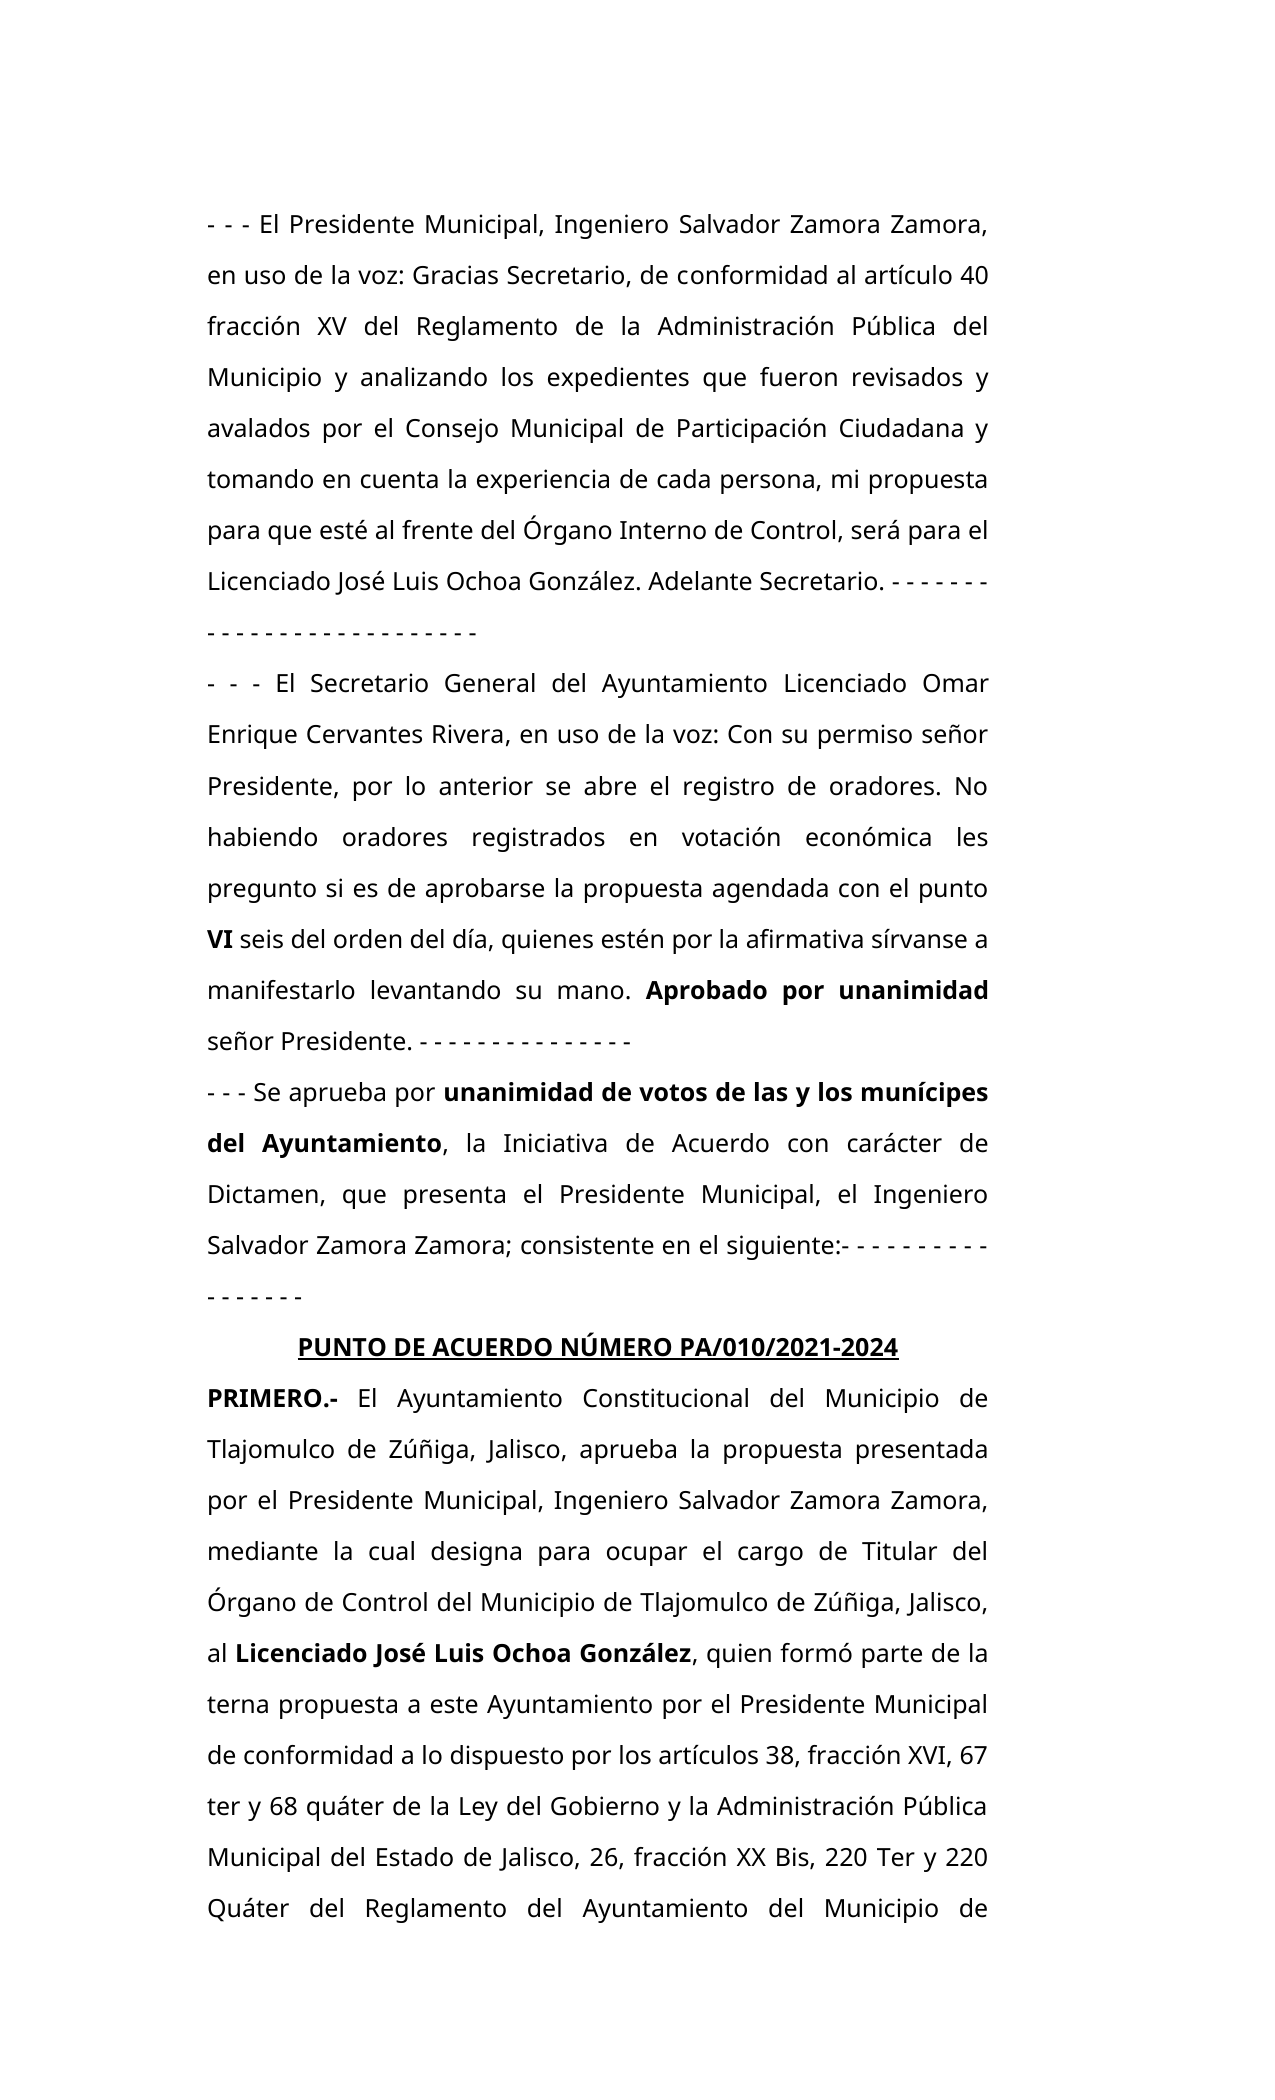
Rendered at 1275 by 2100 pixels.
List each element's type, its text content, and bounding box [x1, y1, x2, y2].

text PUNTO DE ACUERDO NÚMERO PA/010/2021-2024 [207, 1330, 989, 1364]
text - - - El Secretario General del Ayuntamiento Licenciado Omar Enrique Cervantes Rivera, en uso de la voz: Con su permiso señor Presidente, por lo anterior se abre el registro de oradores. No habiendo oradores registrados en votación económica les pregunto si es de aprobarse la propuesta agendada con el punto VI seis del orden del día, quienes estén por la afirmativa sírvanse a manifestarlo levantando su mano. Aprobado por unanimidad señor Presidente. - - - - - - - - - - - - - - - [207, 666, 989, 1057]
text - - - El Presidente Municipal, Ingeniero Salvador Zamora Zamora, en uso de la voz: Gracias Secretario, de conformidad al artículo 40 fracción XV del Reglamento de la Administración Pública del Municipio y analizando los expedientes que fueron revisados y avalados por el Consejo Municipal de Participación Ciudadana y tomando en cuenta la experiencia de cada persona, mi propuesta para que esté al frente del Órgano Interno de Control, será para el Licenciado José Luis Ochoa González. Adelante Secretario. - - - - - - - - - - - - - - - - - - - - - - - - - - [207, 207, 989, 649]
text - - - Se aprueba por unanimidad de votos de las y los munícipes del Ayuntamiento, la Iniciativa de Acuerdo con carácter de Dictamen, que presenta el Presidente Municipal, el Ingeniero Salvador Zamora Zamora; consistente en el siguiente:- - - - - - - - - - - - - - - - - [207, 1074, 989, 1313]
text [207, 1381, 989, 1925]
